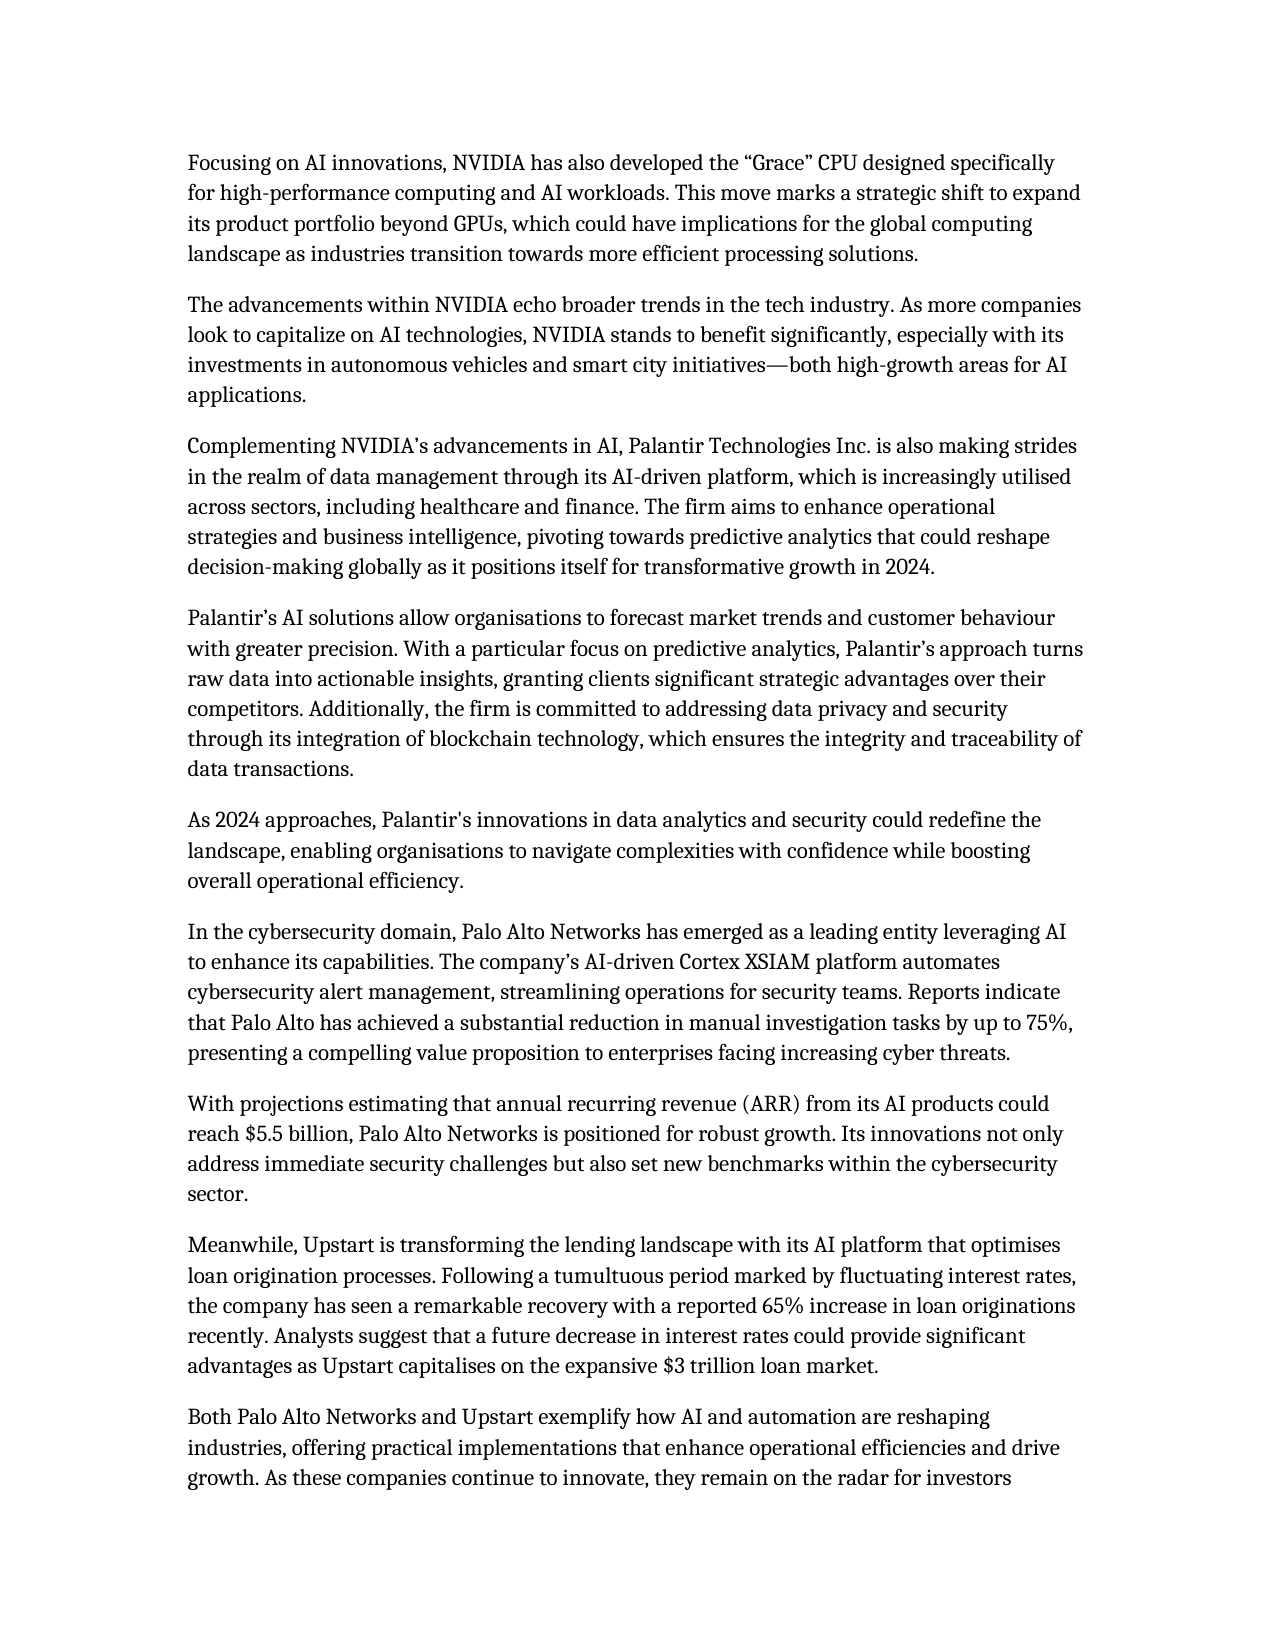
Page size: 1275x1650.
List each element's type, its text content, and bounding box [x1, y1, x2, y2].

text In the cybersecurity domain, Palo Alto Networks has emerged as a leading entity leveraging AI to enhance its capabilities. The company’s AI-driven Cortex XSIAM platform automates cybersecurity alert management, streamlining operations for security teams. Reports indicate that Palo Alto has achieved a substantial reduction in manual investigation tasks by up to 75%, presenting a compelling value proposition to enterprises facing increasing cyber threats. [187, 919, 1087, 1066]
text Focusing on AI innovations, NVIDIA has also developed the “Grace” CPU designed specifically for high-performance computing and AI workloads. This move marks a strategic shift to expand its product portfolio beyond GPUs, which could have implications for the global computing landscape as industries transition towards more efficient processing solutions. [187, 150, 1087, 267]
text Meanwhile, Upstart is transforming the lending landscape with its AI platform that optimises loan origination processes. Following a tumultuous period marked by fluctuating interest rates, the company has seen a remarkable recovery with a reported 65% increase in loan originations recently. Analysts suggest that a future decrease in interest rates could provide significant advantages as Upstart capitalises on the expansive $3 trillion loan market. [187, 1232, 1087, 1379]
text Palantir’s AI solutions allow organisations to forecast market trends and customer behaviour with greater precision. With a particular focus on predictive analytics, Palantir’s approach turns raw data into actionable insights, granting clients significant strategic advantages over their competitors. Additionally, the firm is committed to addressing data privacy and security through its integration of blockchain technology, which ensures the integrity and traceability of data transactions. [187, 605, 1087, 783]
text The advancements within NVIDIA echo broader trends in the tech industry. As more companies look to capitalize on AI technologies, NVIDIA stands to benefit significantly, especially with its investments in autonomous vehicles and smart city initiatives—both high-growth areas for AI applications. [187, 292, 1087, 409]
text With projections estimating that annual recurring revenue (ARR) from its AI products could reach $5.5 billion, Palo Alto Networks is positioned for robust growth. Its innovations not only address immediate security challenges but also set new benchmarks within the cybersecurity sector. [187, 1091, 1087, 1208]
text Complementing NVIDIA’s advancements in AI, Palantir Technologies Inc. is also making strides in the realm of data management through its AI-driven platform, which is increasingly utilised across sectors, including healthcare and finance. The firm aims to enhance operational strategies and business intelligence, pivoting towards predictive analytics that could reshape decision-making globally as it positions itself for transformative growth in 2024. [187, 433, 1087, 581]
text As 2024 approaches, Palantir's innovations in data analytics and security could redefine the landscape, enabling organisations to navigate complexities with confidence while boosting overall operational efficiency. [187, 807, 1087, 894]
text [187, 1404, 1087, 1491]
